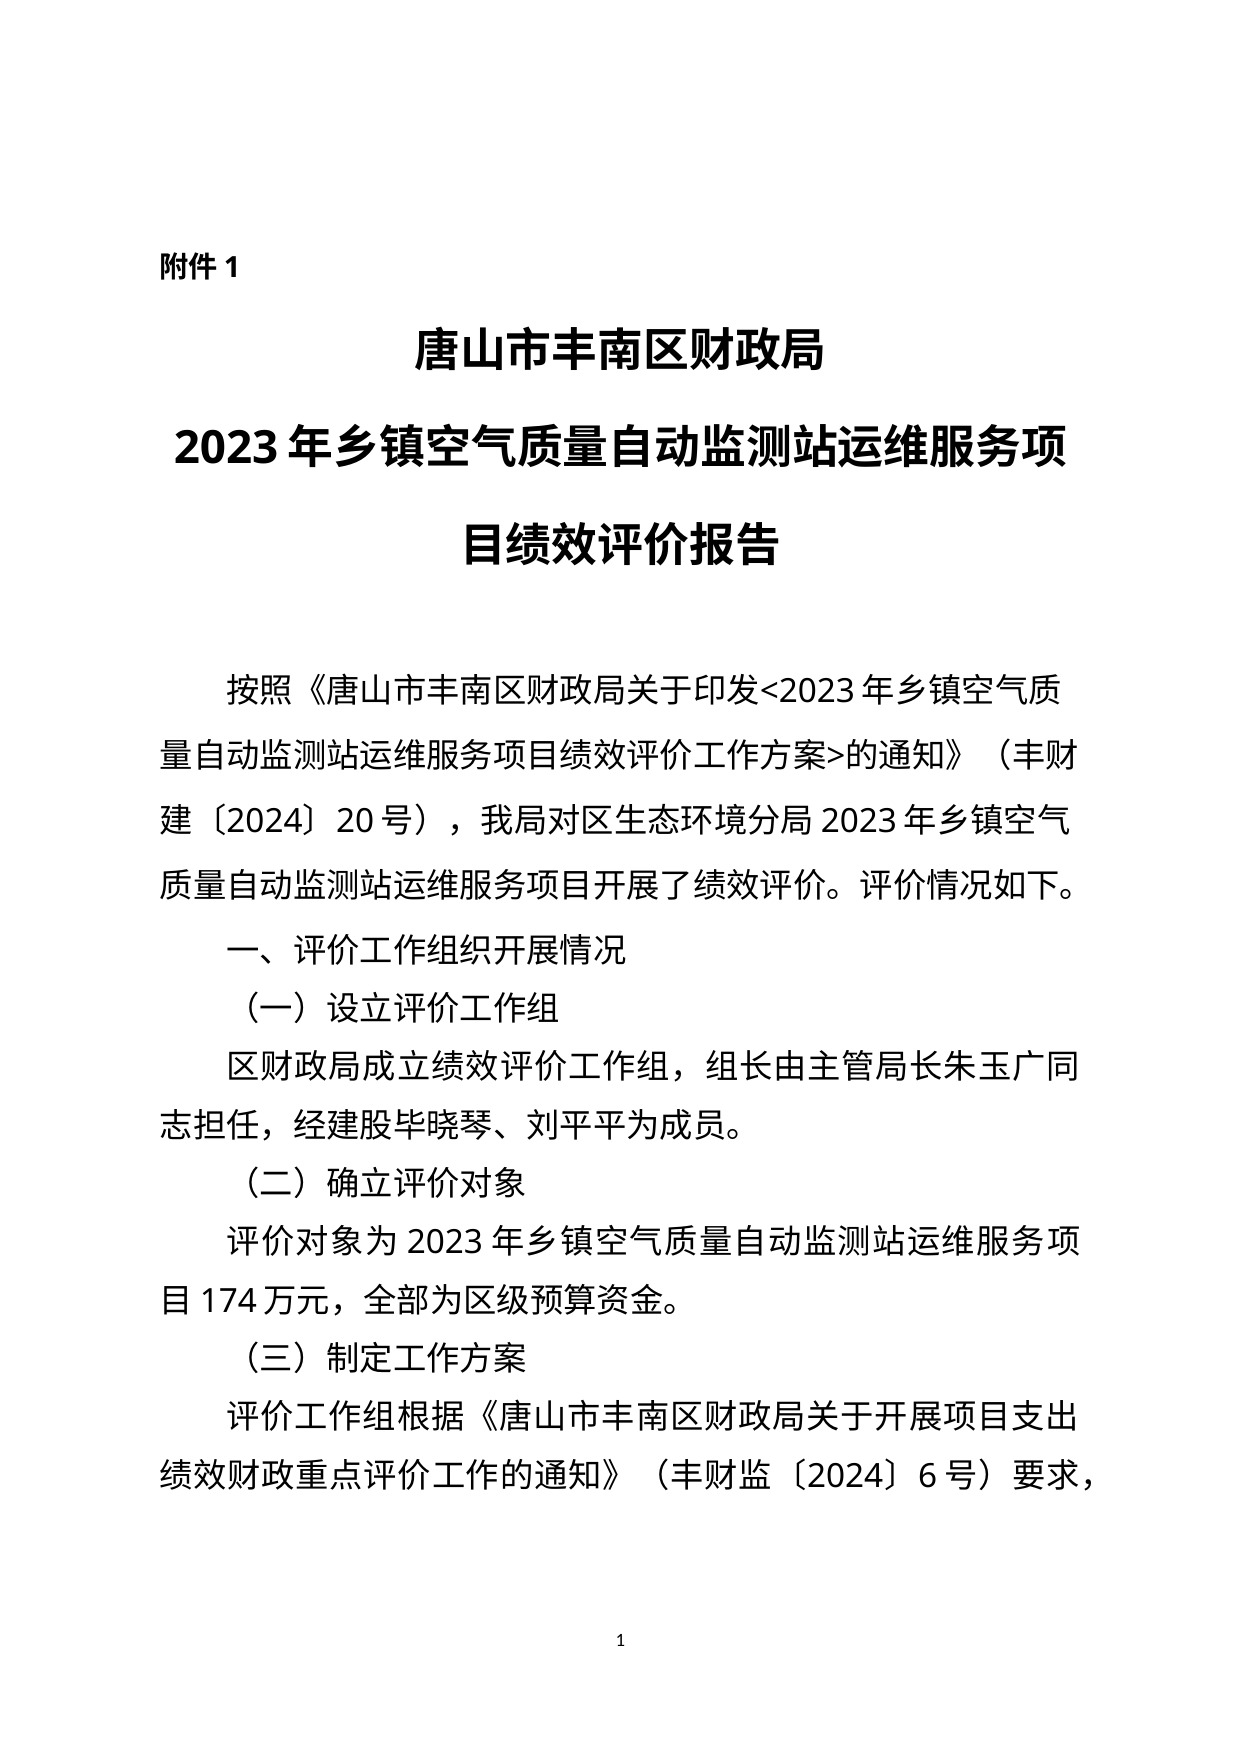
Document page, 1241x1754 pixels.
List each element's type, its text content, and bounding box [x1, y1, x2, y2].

text 一、评价工作组织开展情况 [159, 915, 1081, 974]
text （一）设立评价工作组 [159, 974, 1081, 1032]
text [159, 1382, 1081, 1499]
text 唐山市丰南区财政局 [159, 298, 1081, 395]
text 按照《唐山市丰南区财政局关于印发<2023年乡镇空气质量自动监测站运维服务项目绩效评价工作方案>的通知》（丰财建〔2024〕20号），我局对区生态环境分局2023年乡镇空气质量自动监测站运维服务项目开展了绩效评价。评价情况如下。 [159, 655, 1081, 915]
text 区财政局成立绩效评价工作组，组长由主管局长朱玉广同志担任，经建股毕晓琴、刘平平为成员。 [159, 1032, 1081, 1149]
text （三）制定工作方案 [159, 1324, 1081, 1382]
text 评价对象为2023年乡镇空气质量自动监测站运维服务项目174万元，全部为区级预算资金。 [159, 1207, 1081, 1324]
text 2023年乡镇空气质量自动监测站运维服务项目绩效评价报告 [159, 395, 1081, 590]
text 附件1 [159, 233, 1081, 298]
text （二）确立评价对象 [159, 1149, 1081, 1207]
